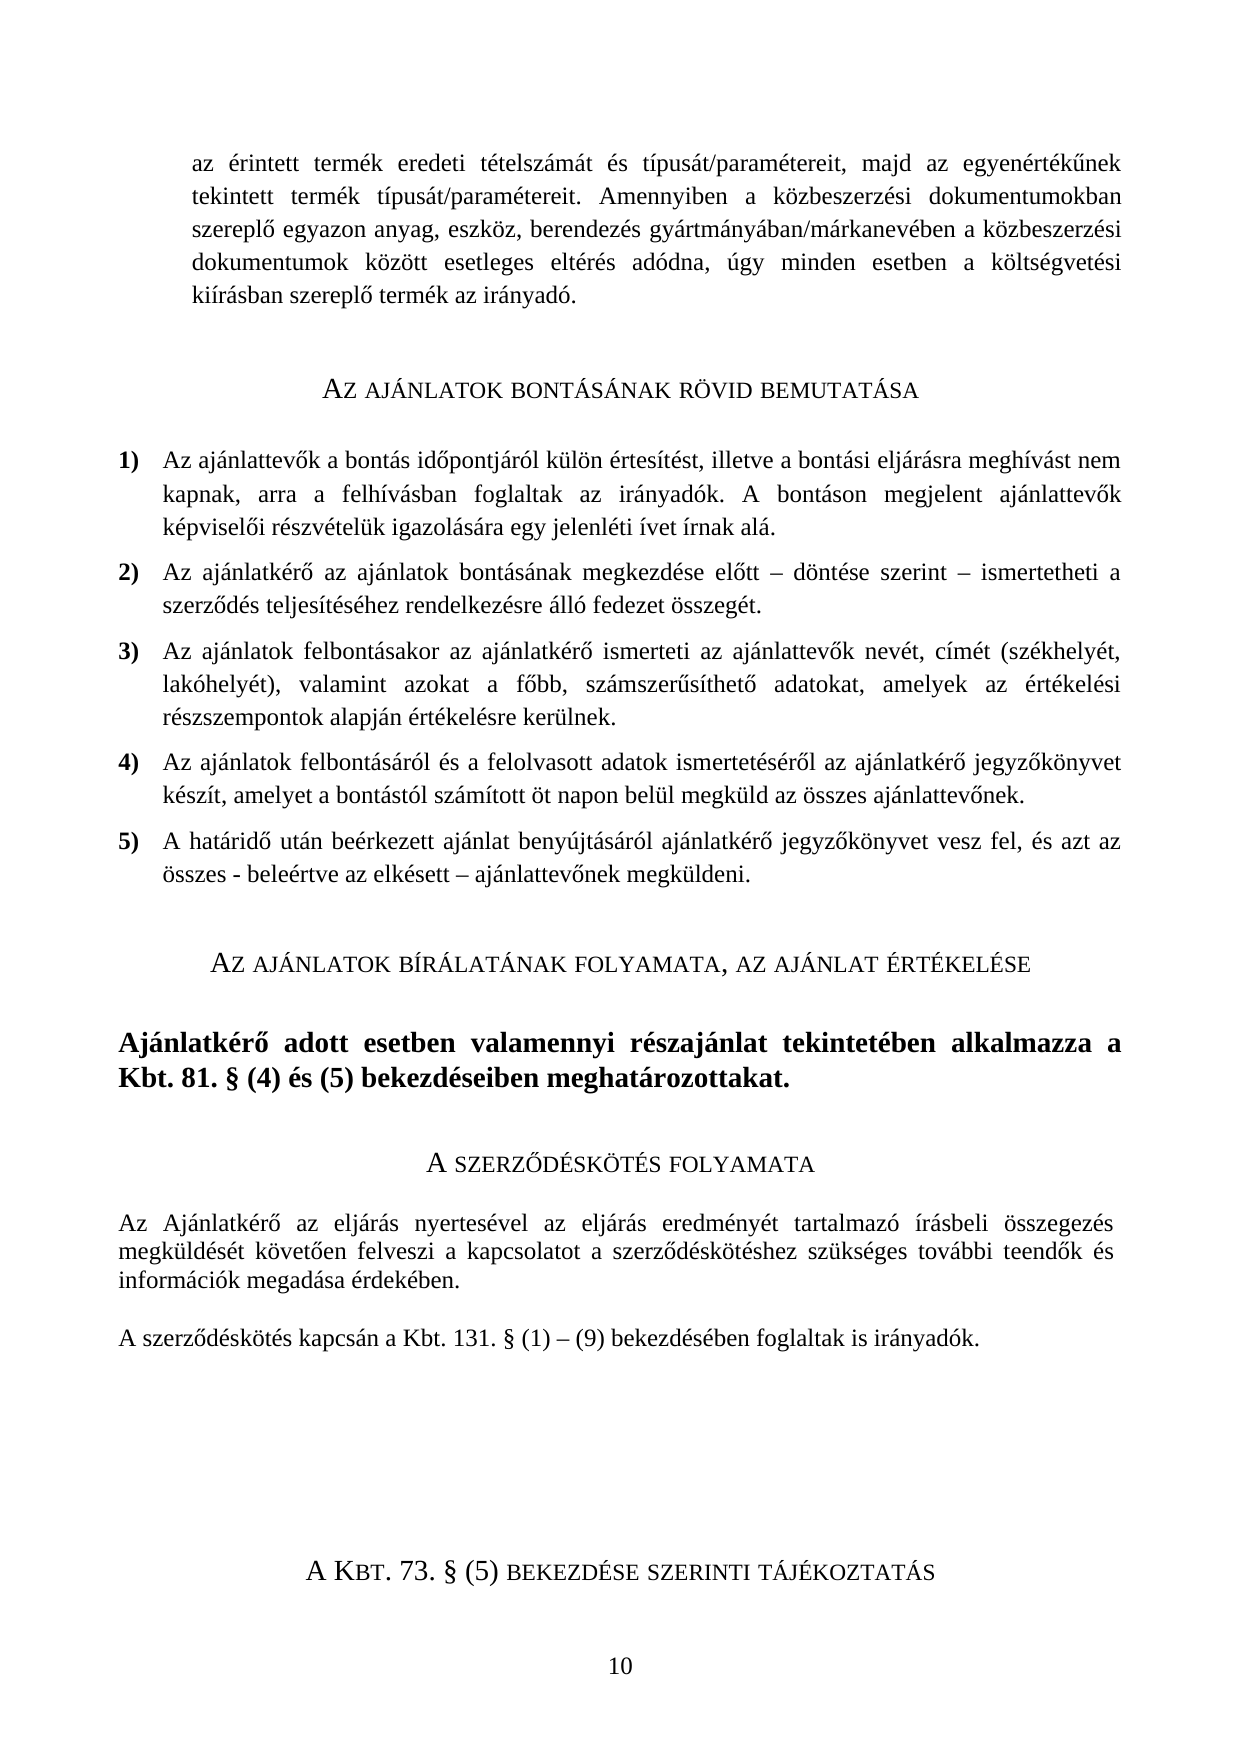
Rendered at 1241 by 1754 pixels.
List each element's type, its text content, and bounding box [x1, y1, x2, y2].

list Az ajánlatok felbontásakor az ajánlatkérő ismerteti az ajánlattevők nevét, címét (székhelyét, lakóhelyét), valamint azokat a főbb, számszerűsíthető adatokat, amelyek az értékelési részszempontok alapján értékelésre kerülnek. [118, 636, 1122, 731]
subtitle A szerződéskötés folyamata [118, 1145, 1123, 1179]
text Ajánlatkérő adott esetben valamennyi részajánlat tekintetében alkalmazza a Kbt. 81. § (4) és (5) bekezdéseiben meghatározottakat. [118, 1025, 1123, 1094]
list Az ajánlatok felbontásáról és a felolvasott adatok ismertetéséről az ajánlatkérő jegyzőkönyvet készít, amelyet a bontástól számított öt napon belül megküld az összes ajánlattevőnek. [118, 747, 1122, 809]
subtitle A Kbt. 73. § (5) bekezdése szerinti tájékoztatás [118, 1553, 1123, 1586]
list A határidő után beérkezett ajánlat benyújtásáról ajánlatkérő jegyzőkönyvet vesz fel, és azt az összes - beleértve az elkésett – ajánlattevőnek megküldeni. [118, 826, 1122, 888]
text A szerződéskötés kapcsán a Kbt. 131. § (1) – (9) bekezdésében foglaltak is irányadók. [118, 1323, 1123, 1351]
subtitle Az ajánlatok bontásának rövid bemutatása [118, 371, 1123, 404]
subtitle Az ajánlatok bírálatának folyamata, az ajánlat értékelése [118, 946, 1123, 979]
text Az Ajánlatkérő az eljárás nyertesével az eljárás eredményét tartalmazó írásbeli összegezés megküldését követően felveszi a kapcsolatot a szerződéskötéshez szükséges további teendők és információk megadása érdekében. [118, 1208, 1115, 1294]
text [192, 148, 1122, 308]
list Az ajánlatkérő az ajánlatok bontásának megkezdése előtt – döntése szerint – ismertetheti a szerződés teljesítéséhez rendelkezésre álló fedezet összegét. [118, 557, 1122, 619]
list Az ajánlattevők a bontás időpontjáról külön értesítést, illetve a bontási eljárásra meghívást nem kapnak, arra a felhívásban foglaltak az irányadók. A bontáson megjelent ajánlattevők képviselői részvételük igazolására egy jelenléti ívet írnak alá. [118, 446, 1122, 540]
